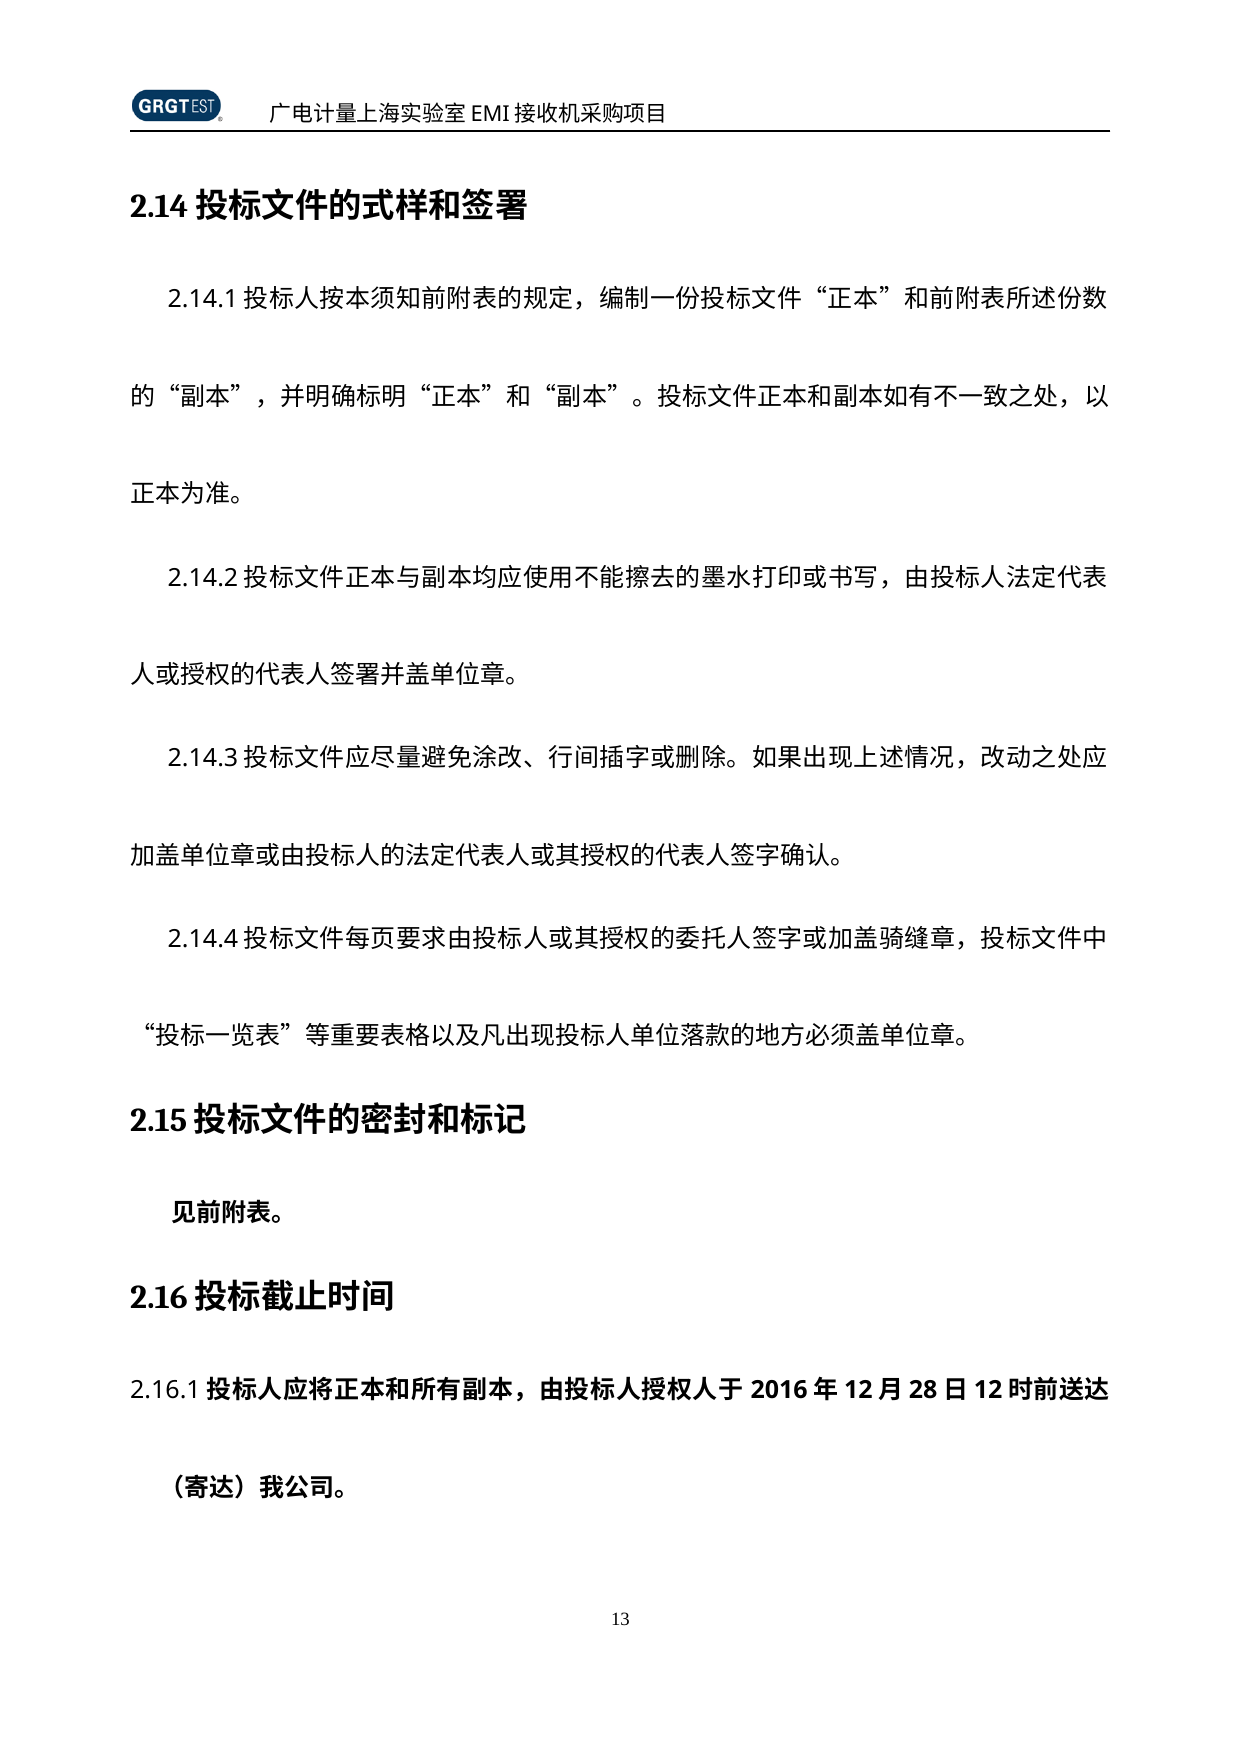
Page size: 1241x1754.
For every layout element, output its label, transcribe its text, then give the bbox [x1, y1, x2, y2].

picture [129, 88, 224, 122]
text 2.14.3投标文件应尽量避免涂改、行间插字或删除。如果出现上述情况，改动之处应加盖单位章或由投标人的法定代表人或其授权的代表人签字确认。 [130, 723, 1110, 886]
subtitle 2.16投标截止时间 [130, 1262, 1110, 1327]
text 2.14.2投标文件正本与副本均应使用不能擦去的墨水打印或书写，由投标人法定代表人或授权的代表人签署并盖单位章。 [130, 543, 1110, 705]
text 2.14.1投标人按本须知前附表的规定，编制一份投标文件“正本”和前附表所述份数的“副本”，并明确标明“正本”和“副本”。投标文件正本和副本如有不一致之处，以正本为准。 [130, 264, 1110, 524]
text 2.16.1投标人应将正本和所有副本，由投标人授权人于2016年12月28日12时前送达（寄达）我公司。 [130, 1355, 1110, 1518]
subtitle 2.15投标文件的密封和标记 [130, 1084, 1110, 1149]
text 见前附表。 [158, 1178, 1110, 1243]
subtitle 2.14投标文件的式样和签署 [130, 171, 1110, 236]
text 2.14.4投标文件每页要求由投标人或其授权的委托人签字或加盖骑缝章，投标文件中“投标一览表”等重要表格以及凡出现投标人单位落款的地方必须盖单位章。 [130, 904, 1110, 1066]
